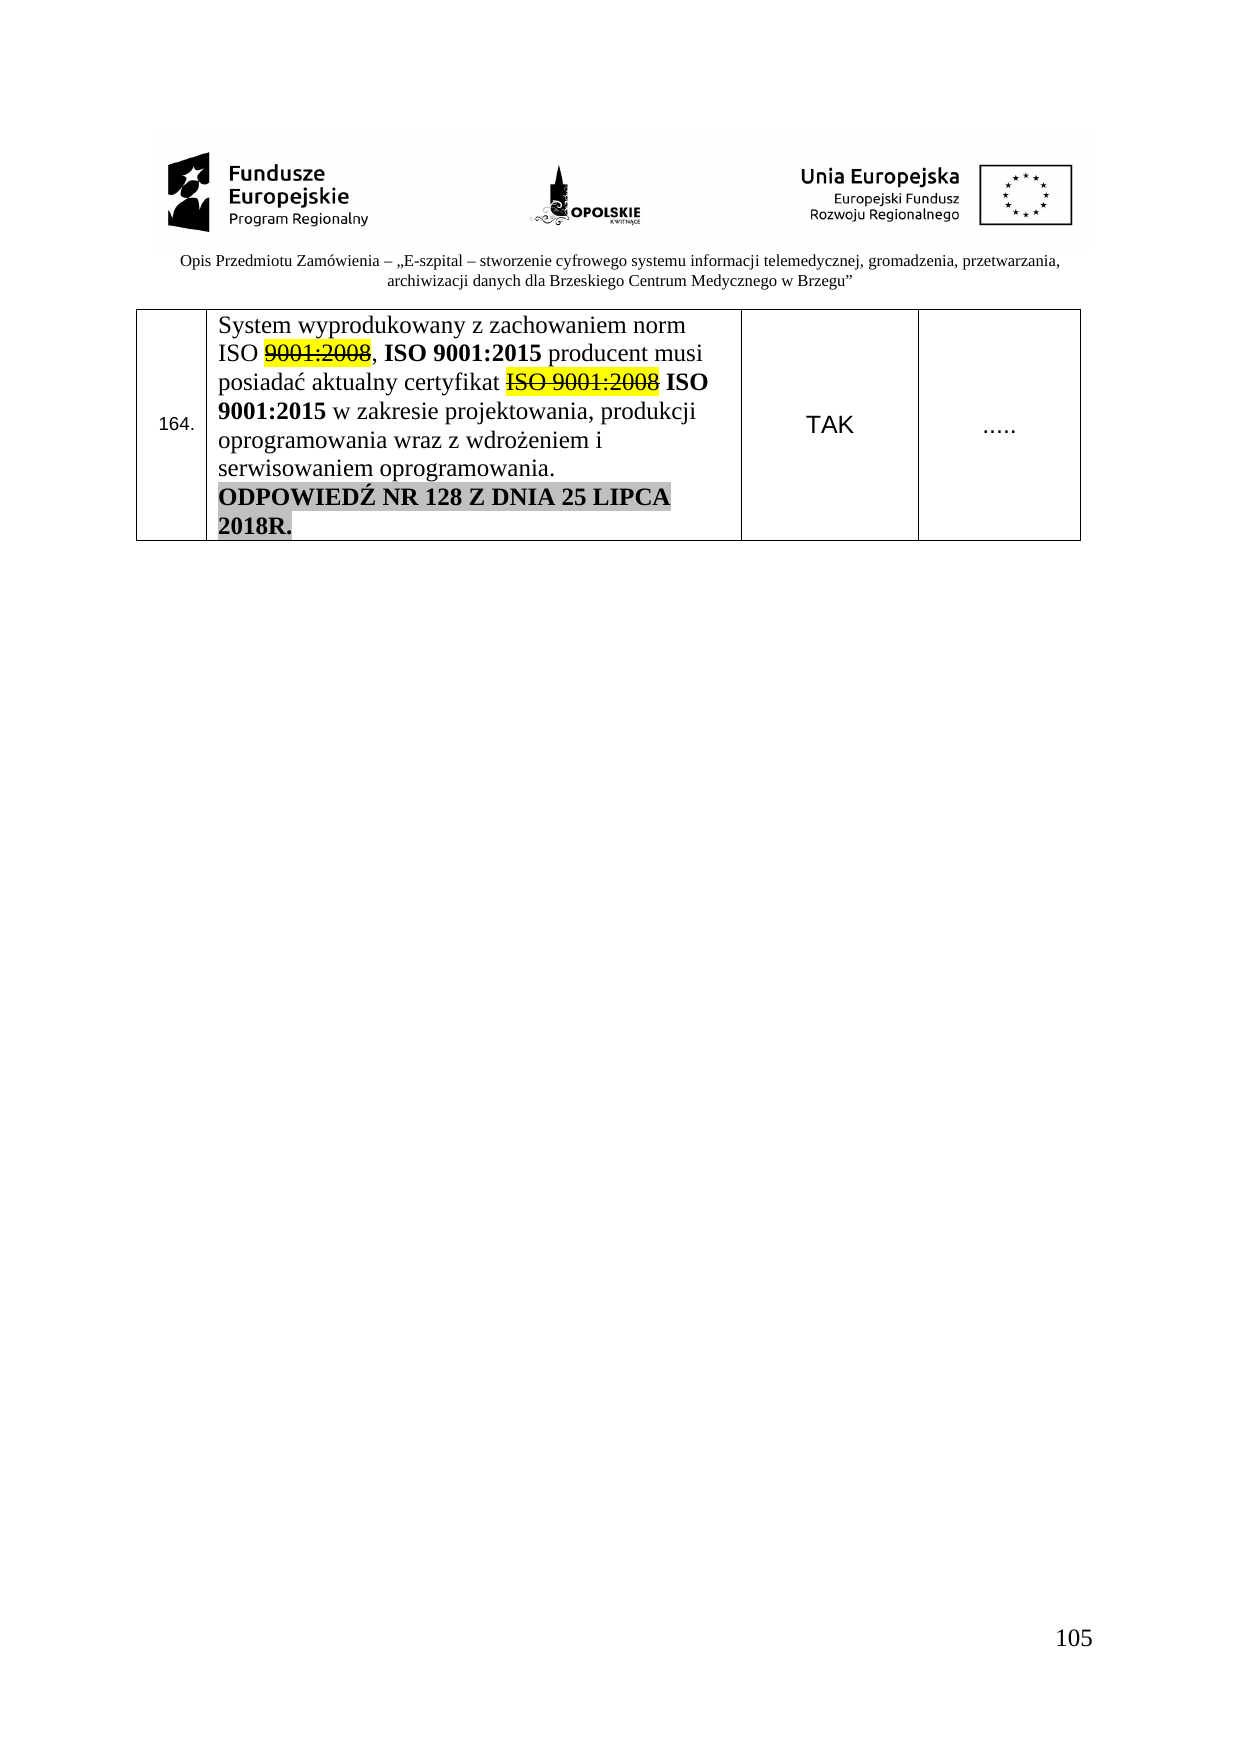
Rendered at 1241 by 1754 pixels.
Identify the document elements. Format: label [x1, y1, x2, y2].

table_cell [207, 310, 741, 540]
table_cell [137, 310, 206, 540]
picture [147, 131, 1093, 252]
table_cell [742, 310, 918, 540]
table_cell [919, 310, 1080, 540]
